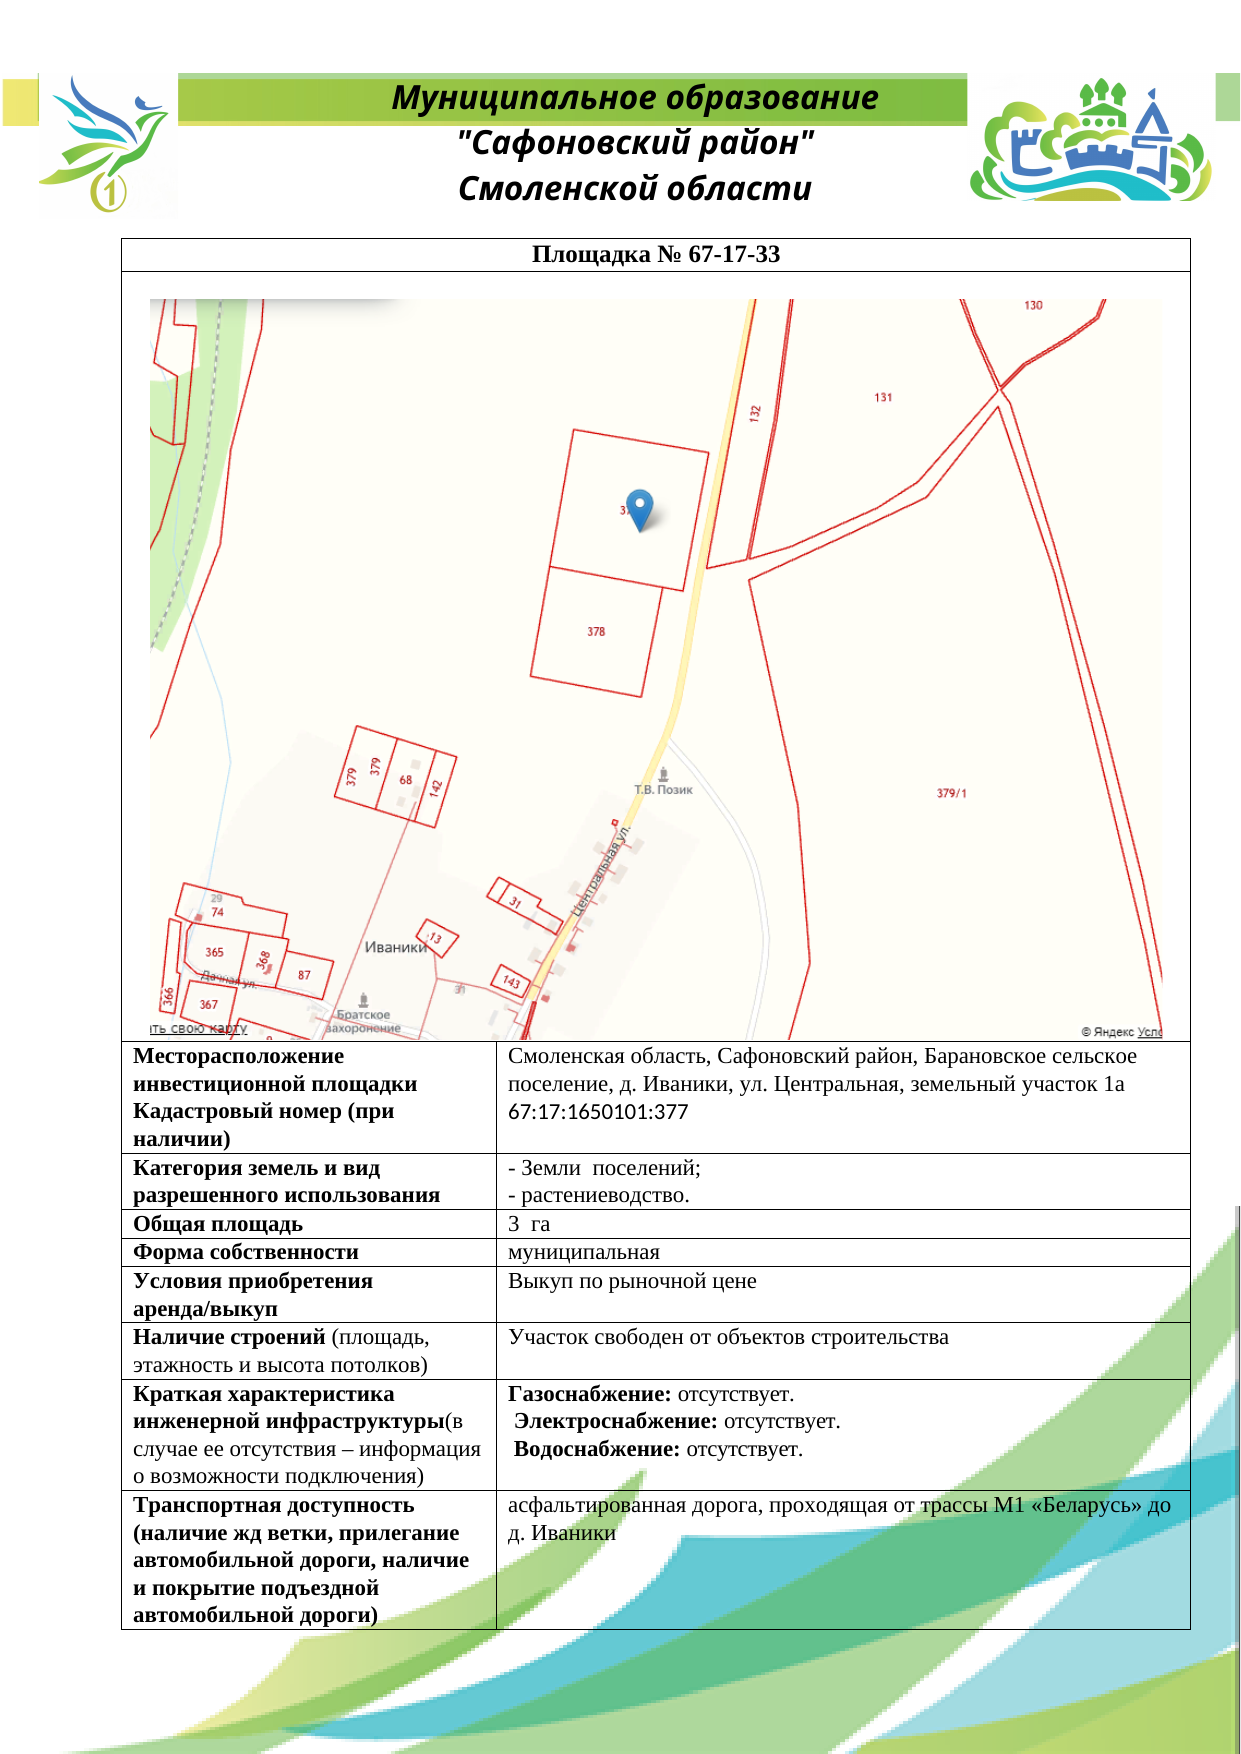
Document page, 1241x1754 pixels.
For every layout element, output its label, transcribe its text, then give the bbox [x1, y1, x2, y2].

table_header Площадка № 67-17-33 [122, 239, 1190, 271]
table_cell муниципальная [497, 1239, 1190, 1266]
table_cell асфальтированная дорога, проходящая от трассы М1 «Беларусь» до д. Иваники [497, 1491, 1190, 1629]
table_cell 3 га [497, 1210, 1190, 1237]
table_cell [122, 272, 1190, 1041]
table_cell Форма собственности [122, 1239, 496, 1266]
table_cell Участок свободен от объектов строительства [497, 1323, 1190, 1378]
table_cell Газоснабжение: отсутствует. Электроснабжение: отсутствует. Водоснабжение: отсутствует. [497, 1380, 1190, 1490]
table_cell Краткая характеристика инженерной инфраструктуры(в случае ее отсутствия – информация о возможности подключения) [122, 1380, 496, 1490]
table_cell Выкуп по рыночной цене [497, 1267, 1190, 1322]
table_cell Категория земель и вид разрешенного использования [122, 1154, 496, 1209]
picture [150, 299, 1163, 1040]
table_cell - Земли поселений; - растениеводство. [497, 1154, 1190, 1209]
table_cell Общая площадь [122, 1210, 496, 1237]
picture [1, 73, 1241, 219]
table_cell Месторасположение инвестиционной площадки Кадастровый номер (при наличии) [122, 1042, 496, 1152]
table_cell Наличие строений (площадь, этажность и высота потолков) [122, 1323, 496, 1378]
table_cell Условия приобретения аренда/выкуп [122, 1267, 496, 1322]
table_cell Транспортная доступность (наличие жд ветки, прилегание автомобильной дороги, наличие и покрытие подъездной автомобильной дороги) [122, 1491, 496, 1629]
table_cell Смоленская область, Сафоновский район, Барановское сельское поселение, д. Иваники, ул. Центральная, земельный участок 1а 67:17:1650101:377 [497, 1042, 1190, 1152]
picture [1, 1206, 1241, 1754]
